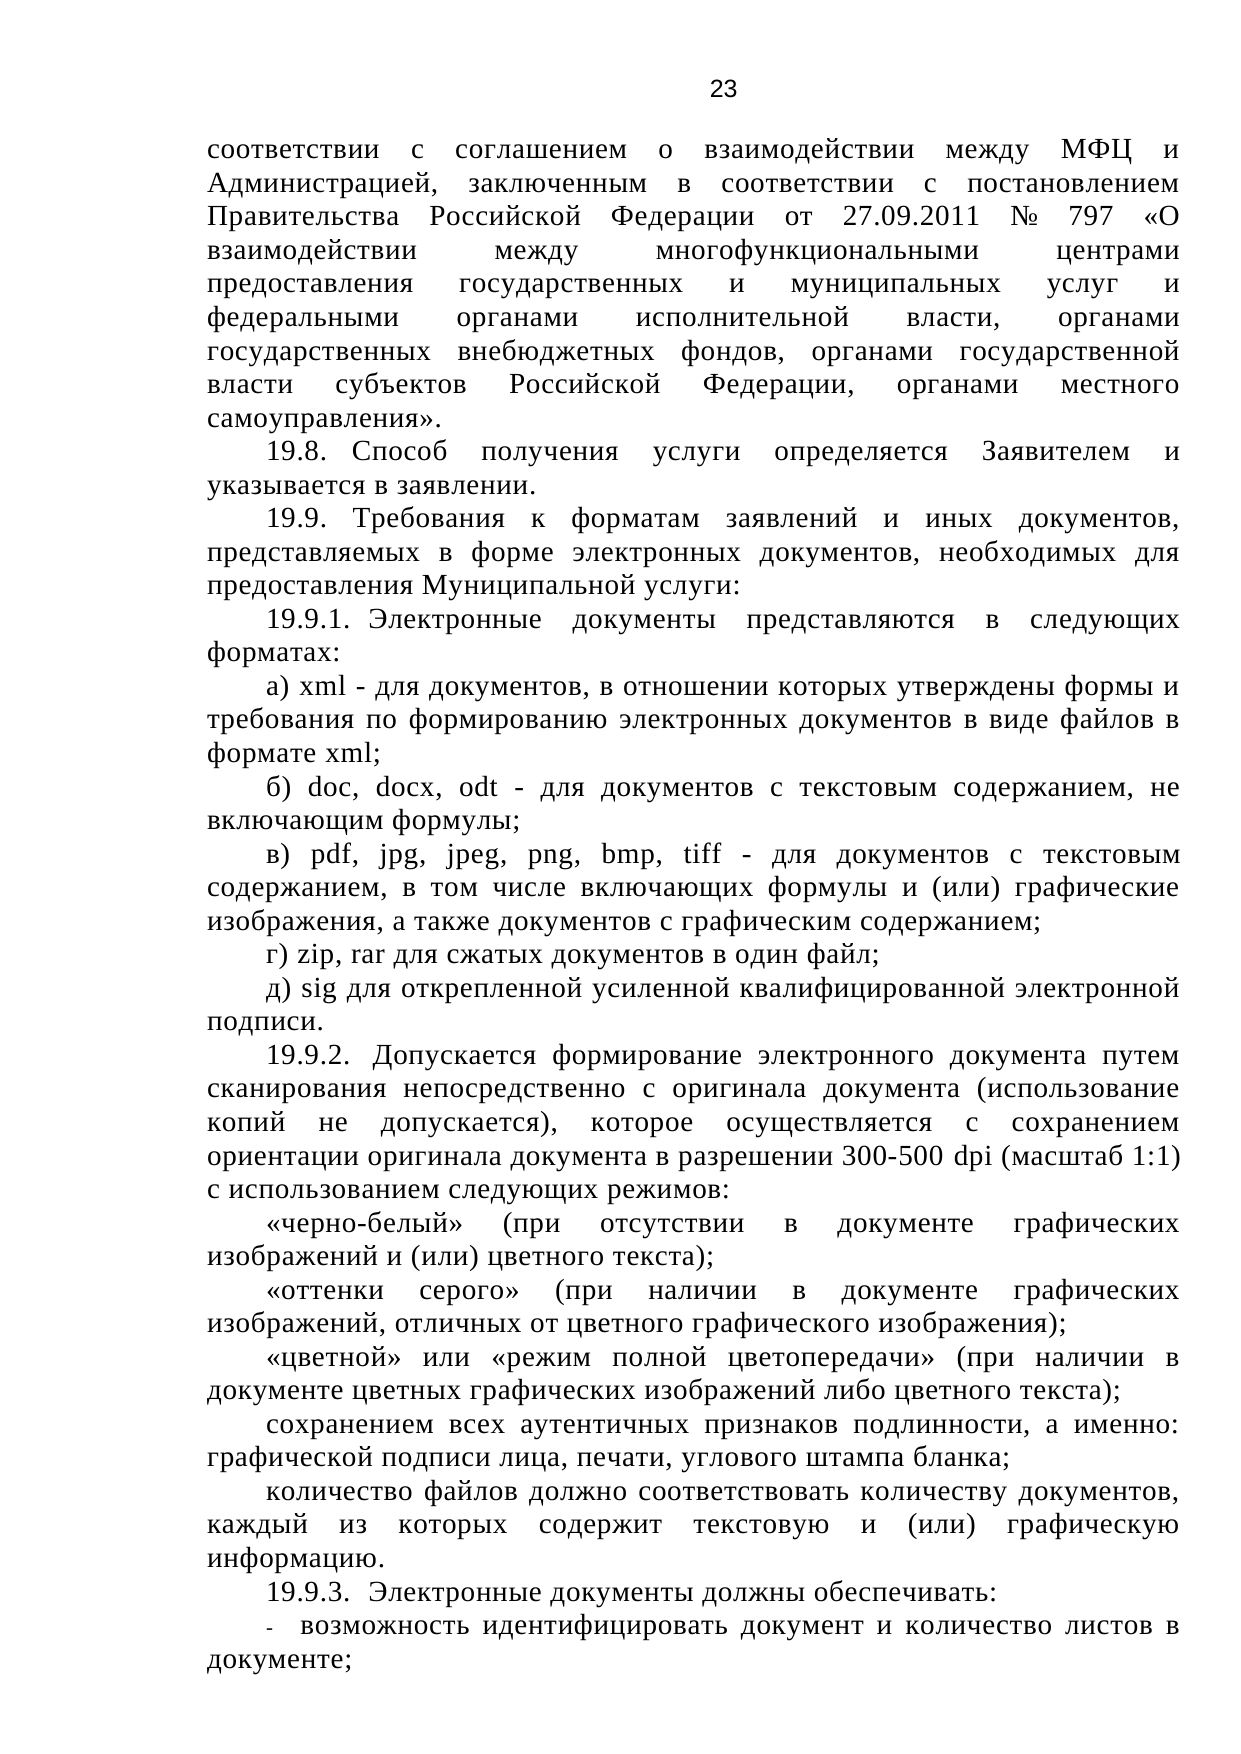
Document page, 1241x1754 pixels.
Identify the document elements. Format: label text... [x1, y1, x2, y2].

list Электронные документы представляются в следующих форматах: [207, 601, 1181, 668]
text б) doc, docx, odt - для документов с текстовым содержанием, не включающим формулы; [207, 769, 1181, 836]
text в) pdf, jpg, jpeg, png, bmp, tiff - для документов с текстовым содержанием, в том числе включающих формулы и (или) графические изображения, а также документов с графическим содержанием; [207, 836, 1181, 936]
text количество файлов должно соответствовать количеству документов, каждый из которых содержит текстовую и (или) графическую информацию. [207, 1473, 1181, 1574]
list Электронные документы должны обеспечивать: [207, 1574, 1181, 1607]
list Допускается формирование электронного документа путем сканирования непосредственно с оригинала документа (использование копий не допускается), которое осуществляется с сохранением ориентации оригинала документа в разрешении 300-500 dpi (масштаб 1:1) с использованием следующих режимов: [207, 1037, 1181, 1205]
text а) xml - для документов, в отношении которых утверждены формы и требования по формированию электронных документов в виде файлов в формате xml; [207, 668, 1181, 769]
text д) sig для открепленной усиленной квалифицированной электронной подписи. [207, 970, 1181, 1037]
list возможность идентифицировать документ и количество листов в документе; [207, 1607, 1181, 1674]
list Способ получения услуги определяется Заявителем и указывается в заявлении. [207, 433, 1181, 500]
list Требования к форматам заявлений и иных документов, представляемых в форме электронных документов, необходимых для предоставления Муниципальной услуги: [207, 500, 1181, 601]
text «черно-белый» (при отсутствии в документе графических изображений и (или) цветного текста); [207, 1205, 1181, 1272]
text «цветной» или «режим полной цветопередачи» (при наличии в документе цветных графических изображений либо цветного текста); [207, 1339, 1181, 1406]
text «оттенки серого» (при наличии в документе графических изображений, отличных от цветного графического изображения); [207, 1272, 1181, 1339]
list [207, 131, 1181, 433]
text сохранением всех аутентичных признаков подлинности, а именно: графической подписи лица, печати, углового штампа бланка; [207, 1406, 1181, 1473]
text г) zip, rar для сжатых документов в один файл; [207, 936, 1181, 970]
